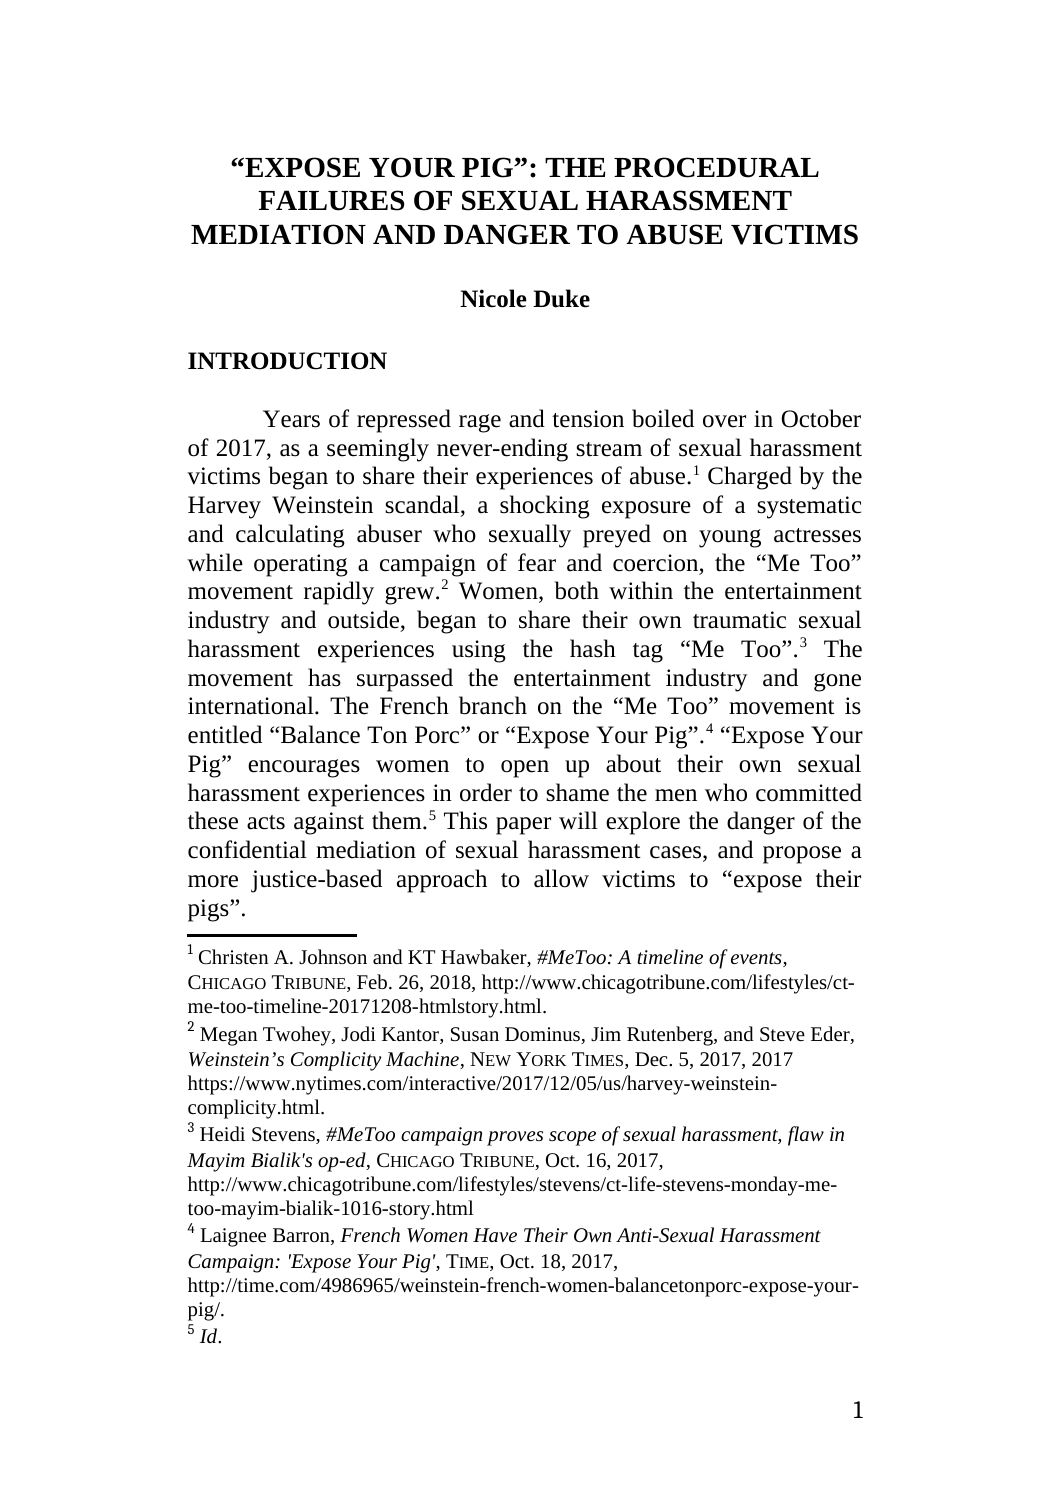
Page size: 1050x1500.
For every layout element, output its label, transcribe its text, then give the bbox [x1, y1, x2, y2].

text Years of repressed rage and tension boiled over in October of 2017, as a seemingly never-ending stream of sexual harassment victims began to share their experiences of abuse. Charged by the Harvey Weinstein scandal, a shocking exposure of a systematic and calculating abuser who sexually preyed on young actresses while operating a campaign of fear and coercion, the “Me Too” movement rapidly grew. Women, both within the entertainment industry and outside, began to share their own traumatic sexual harassment experiences using the hash tag “Me Too”. The movement has surpassed the entertainment industry and gone international. The French branch on the “Me Too” movement is entitled “Balance Ton Porc” or “Expose Your Pig”. “Expose Your Pig” encourages women to open up about their own sexual harassment experiences in order to shame the men who committed these acts against them. This paper will explore the danger of the confidential mediation of sexual harassment cases, and propose a more justice-based approach to allow victims to “expose their pigs”. [187, 404, 862, 921]
text INTRODUCTION [187, 346, 862, 375]
text “EXPOSE YOUR PIG”: THE PROCEDURAL FAILURES OF SEXUAL HARASSMENT MEDIATION AND DANGER TO ABUSE VICTIMS [187, 150, 862, 251]
text Nicole Duke [187, 284, 862, 313]
